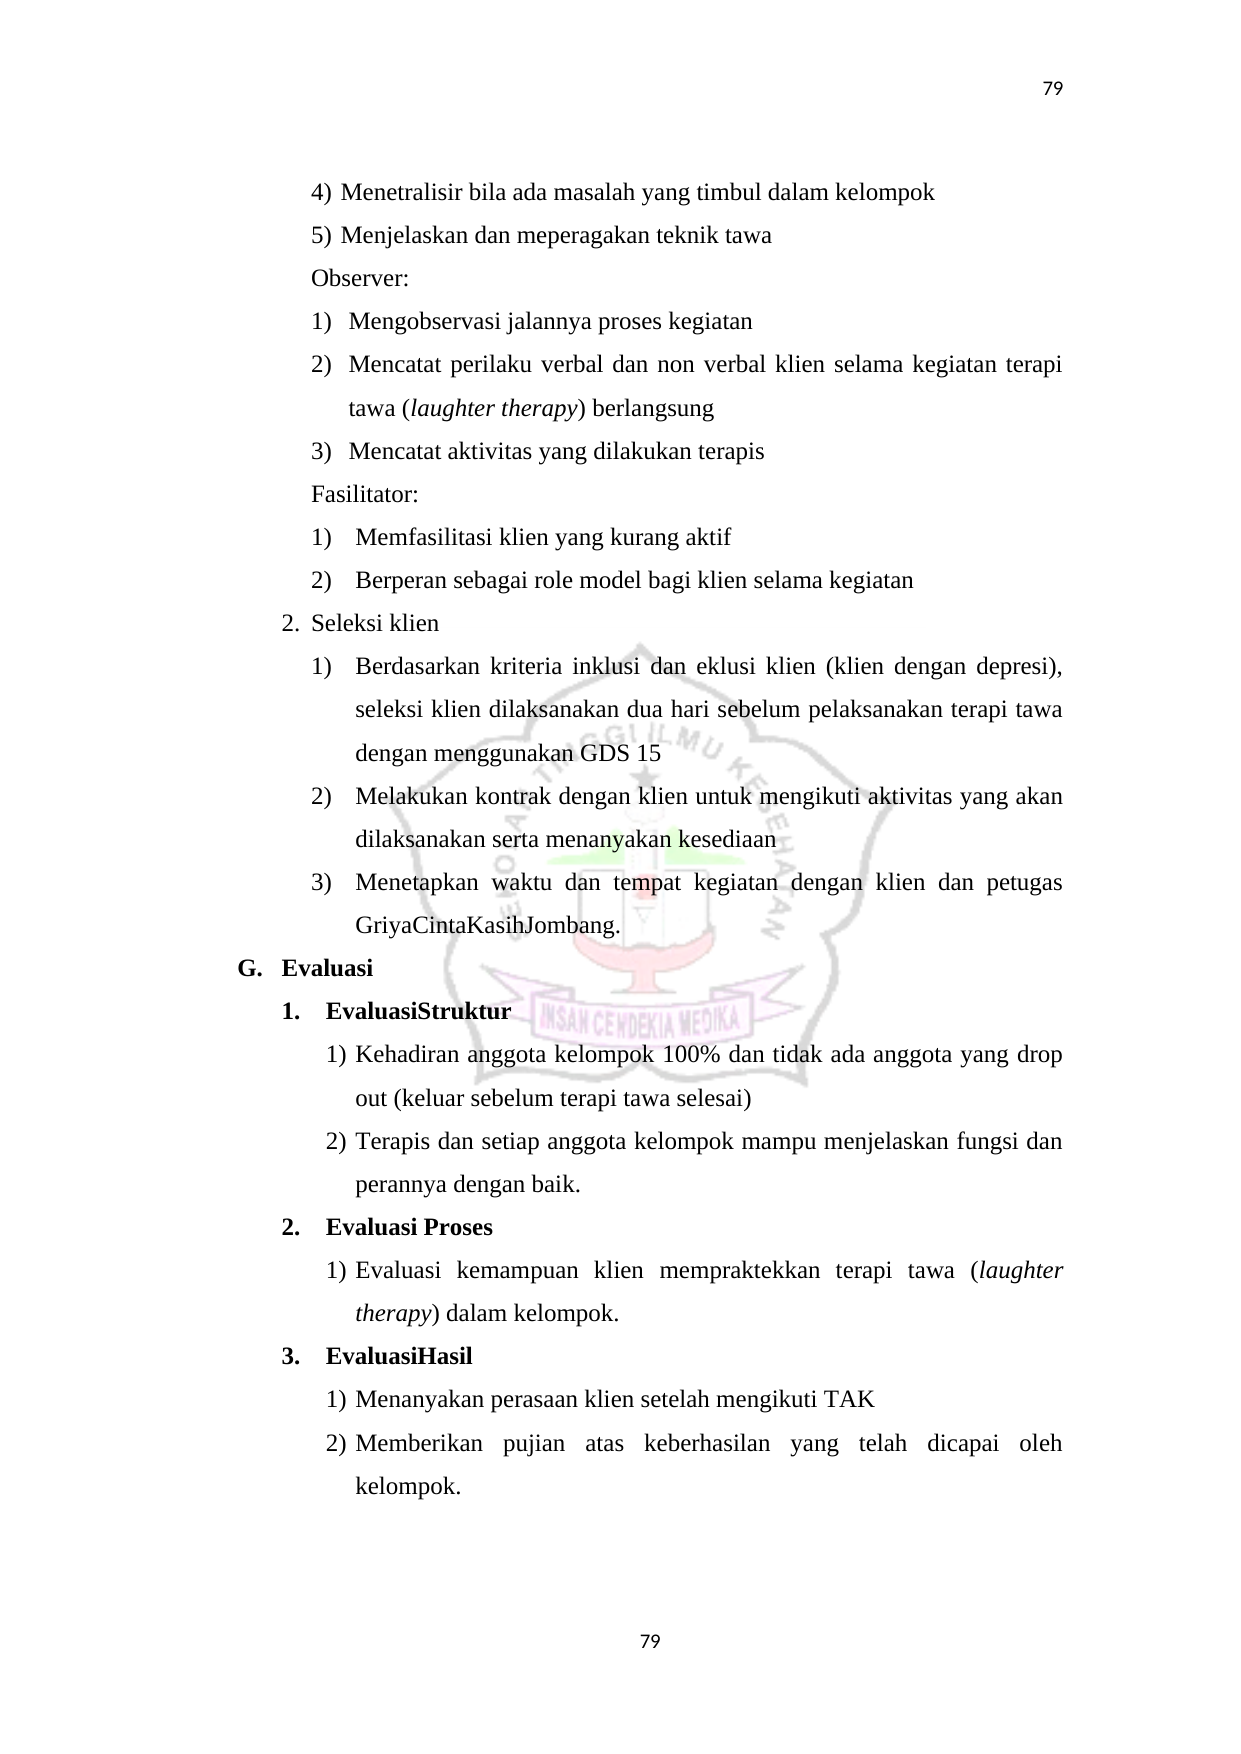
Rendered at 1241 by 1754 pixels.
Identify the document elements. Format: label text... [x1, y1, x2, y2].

list EvaluasiHasil [281, 1341, 1063, 1370]
list Observer: [311, 263, 1063, 292]
list Menjelaskan dan meperagakan teknik tawa [311, 220, 1063, 249]
list Seleksi klien [281, 608, 1063, 637]
list Melakukan kontrak dengan klien untuk mengikuti aktivitas yang akan dilaksanakan serta menanyakan kesediaan [311, 781, 1063, 853]
list Mengobservasi jalannya proses kegiatan [311, 306, 1063, 335]
list Memberikan pujian atas keberhasilan yang telah dicapai oleh kelompok. [326, 1428, 1063, 1499]
list Evaluasi [237, 953, 1063, 982]
list Menanyakan perasaan klien setelah mengikuti TAK [326, 1384, 1063, 1413]
list Menetapkan waktu dan tempat kegiatan dengan klien dan petugas GriyaCintaKasihJombang. [311, 867, 1063, 939]
list Fasilitator: [311, 479, 1063, 508]
list Evaluasi Proses [281, 1212, 1063, 1241]
list Berdasarkan kriteria inklusi dan eklusi klien (klien dengan depresi), seleksi klien dilaksanakan dua hari sebelum pelaksanakan terapi tawa dengan menggunakan GDS 15 [311, 651, 1063, 766]
list Mencatat perilaku verbal dan non verbal klien selama kegiatan terapi tawa (laughter therapy) berlangsung [311, 349, 1063, 421]
list Mencatat aktivitas yang dilakukan terapis [311, 436, 1063, 464]
list Menetralisir bila ada masalah yang timbul dalam kelompok [311, 177, 1063, 206]
list EvaluasiStruktur [281, 996, 1063, 1025]
list Evaluasi kemampuan klien mempraktekkan terapi tawa (laughter therapy) dalam kelompok. [326, 1255, 1063, 1327]
list Berperan sebagai role model bagi klien selama kegiatan [311, 565, 1063, 594]
list Memfasilitasi klien yang kurang aktif [311, 522, 1063, 551]
list Terapis dan setiap anggota kelompok mampu menjelaskan fungsi dan perannya dengan baik. [326, 1126, 1063, 1198]
list Kehadiran anggota kelompok 100% dan tidak ada anggota yang drop out (keluar sebelum terapi tawa selesai) [326, 1039, 1063, 1111]
